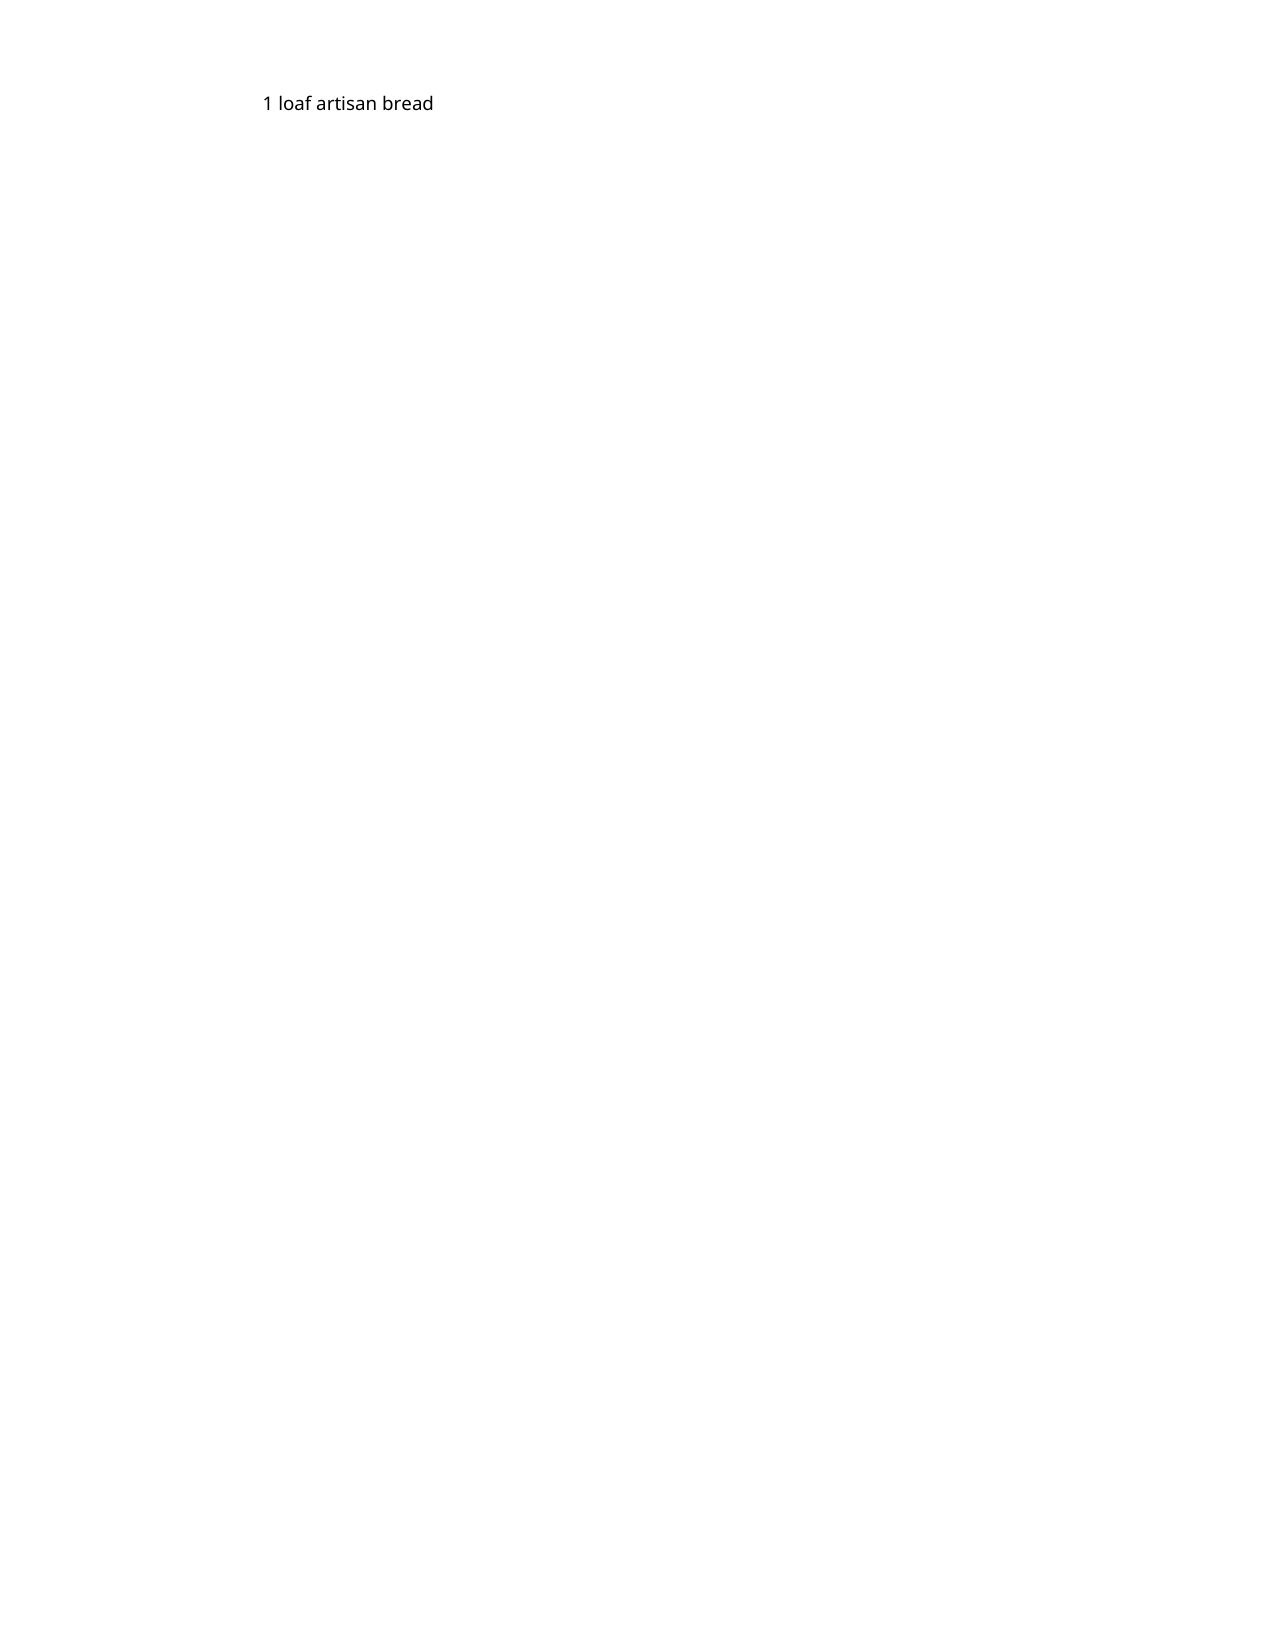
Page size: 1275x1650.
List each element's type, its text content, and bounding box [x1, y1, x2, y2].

text 1 loaf artisan bread [262, 90, 1125, 116]
